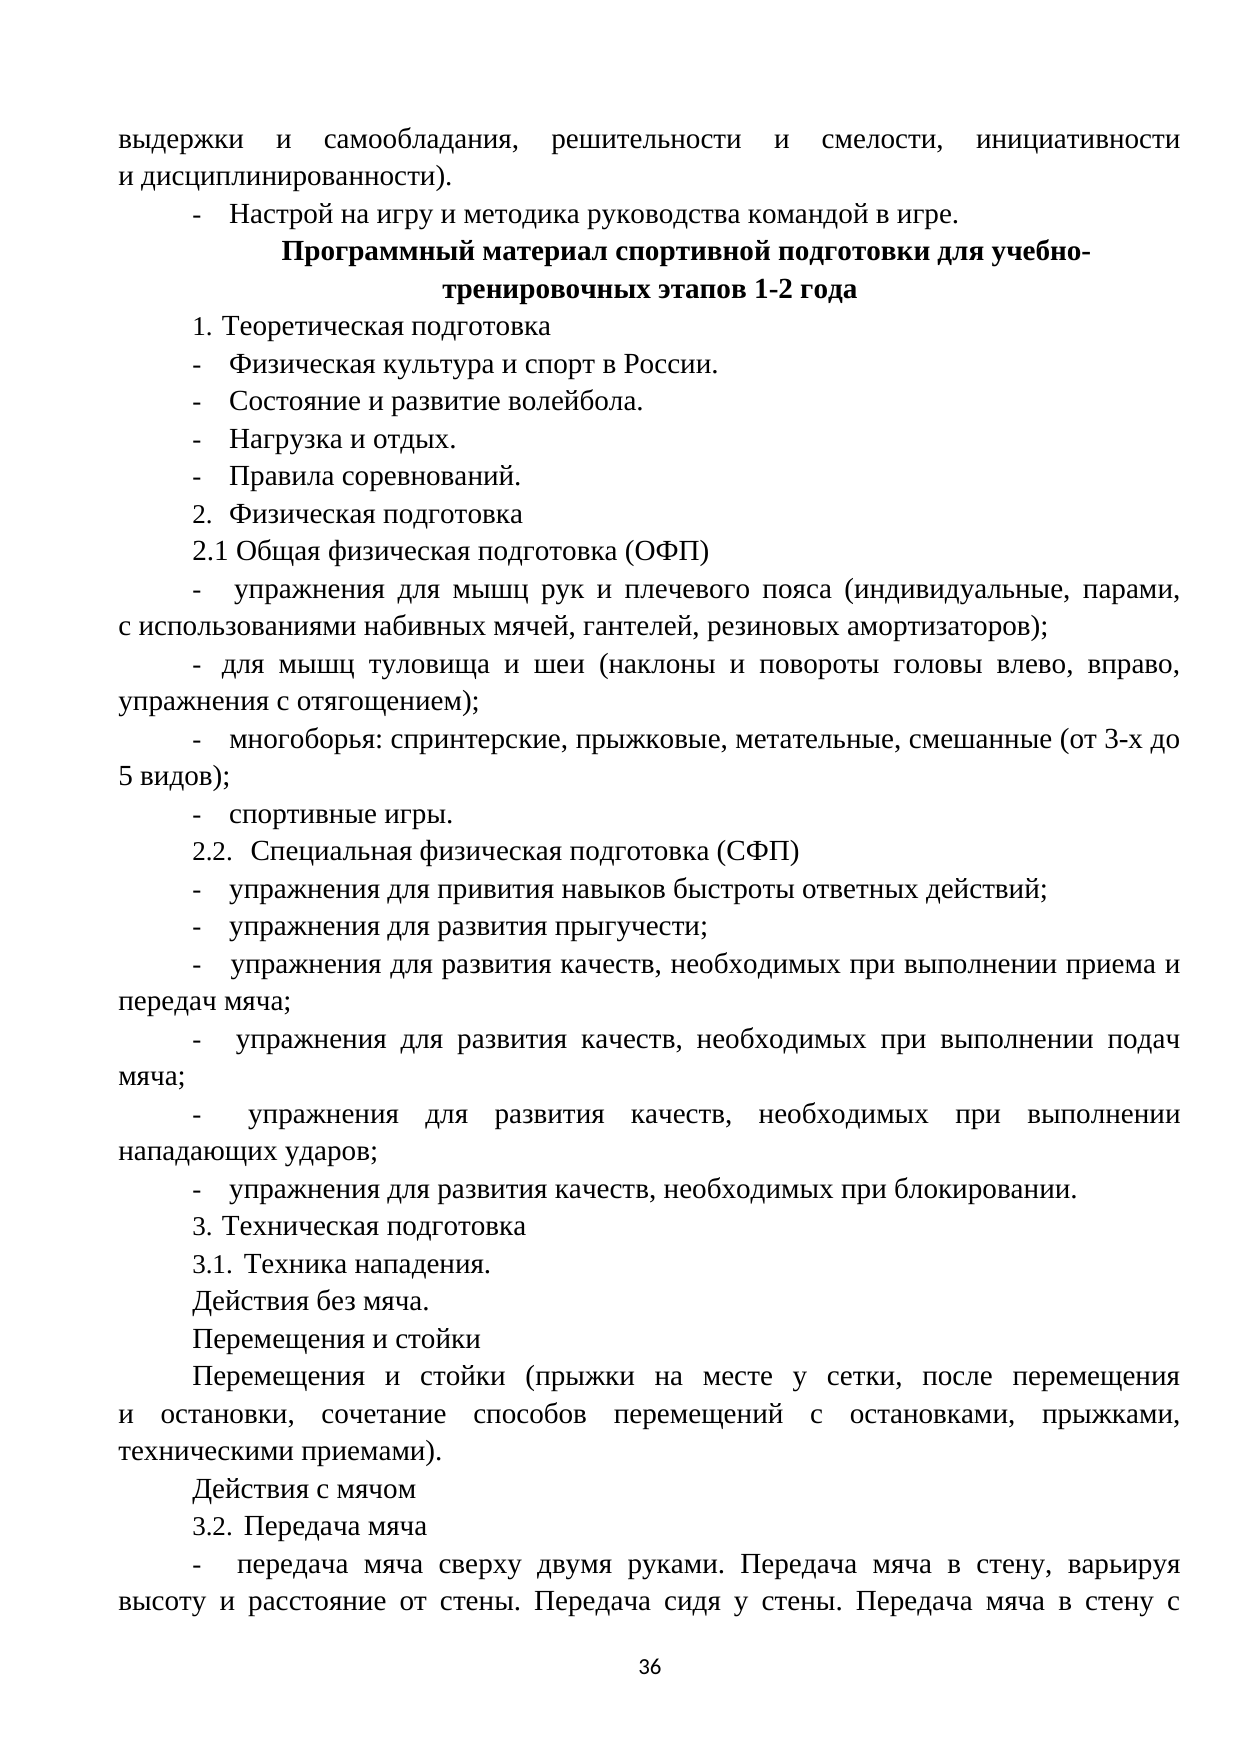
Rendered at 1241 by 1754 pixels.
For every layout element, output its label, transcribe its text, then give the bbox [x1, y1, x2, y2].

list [118, 118, 1181, 193]
text Перемещения и стойки (прыжки на месте у сетки, после перемещения и остановки, сочетание способов перемещений с остановками, прыжками, техническими приемами). [118, 1356, 1181, 1468]
list Нагрузка и отдых. [118, 418, 1181, 456]
text Программный материал спортивной подготовки для учебно-тренировочных этапов 1-2 года [118, 231, 1181, 306]
list упражнения для мышц рук и плечевого пояса (индивидуальные, парами, с использованиями набивных мячей, гантелей, резиновых амортизаторов); [118, 568, 1181, 643]
list Физическая культура и спорт в России. [118, 343, 1181, 381]
list Техническая подготовка [118, 1206, 1181, 1243]
list Теоретическая подготовка [118, 306, 1181, 343]
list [118, 1543, 1181, 1618]
list упражнения для развития качеств, необходимых при выполнении подач мяча; [118, 1018, 1181, 1093]
list Специальная физическая подготовка (СФП) [118, 831, 1181, 868]
text 2.1 Общая физическая подготовка (ОФП) [118, 531, 1181, 568]
list Настрой на игру и методика руководства командой в игре. [118, 193, 1181, 231]
list упражнения для развития качеств, необходимых при блокировании. [118, 1168, 1181, 1206]
text Перемещения и стойки [118, 1318, 1181, 1356]
text Действия без мяча. [118, 1281, 1181, 1318]
list Физическая подготовка [118, 493, 1181, 531]
list упражнения для развития качеств, необходимых при выполнении приема и передач мяча; [118, 943, 1181, 1018]
list многоборья: спринтерские, прыжковые, метательные, смешанные (от 3-х до 5 видов); [118, 718, 1181, 793]
list спортивные игры. [118, 793, 1181, 831]
text Действия с мячом [118, 1468, 1181, 1506]
list Техника нападения. [118, 1243, 1181, 1281]
list Состояние и развитие волейбола. [118, 381, 1181, 418]
list для мышц туловища и шеи (наклоны и повороты головы влево, вправо, упражнения с отягощением); [118, 643, 1181, 718]
list упражнения для развития качеств, необходимых при выполнении нападающих ударов; [118, 1093, 1181, 1168]
list упражнения для привития навыков быстроты ответных действий; [118, 868, 1181, 906]
list Правила соревнований. [118, 456, 1181, 493]
list упражнения для развития прыгучести; [118, 906, 1181, 943]
list Передача мяча [118, 1506, 1181, 1543]
